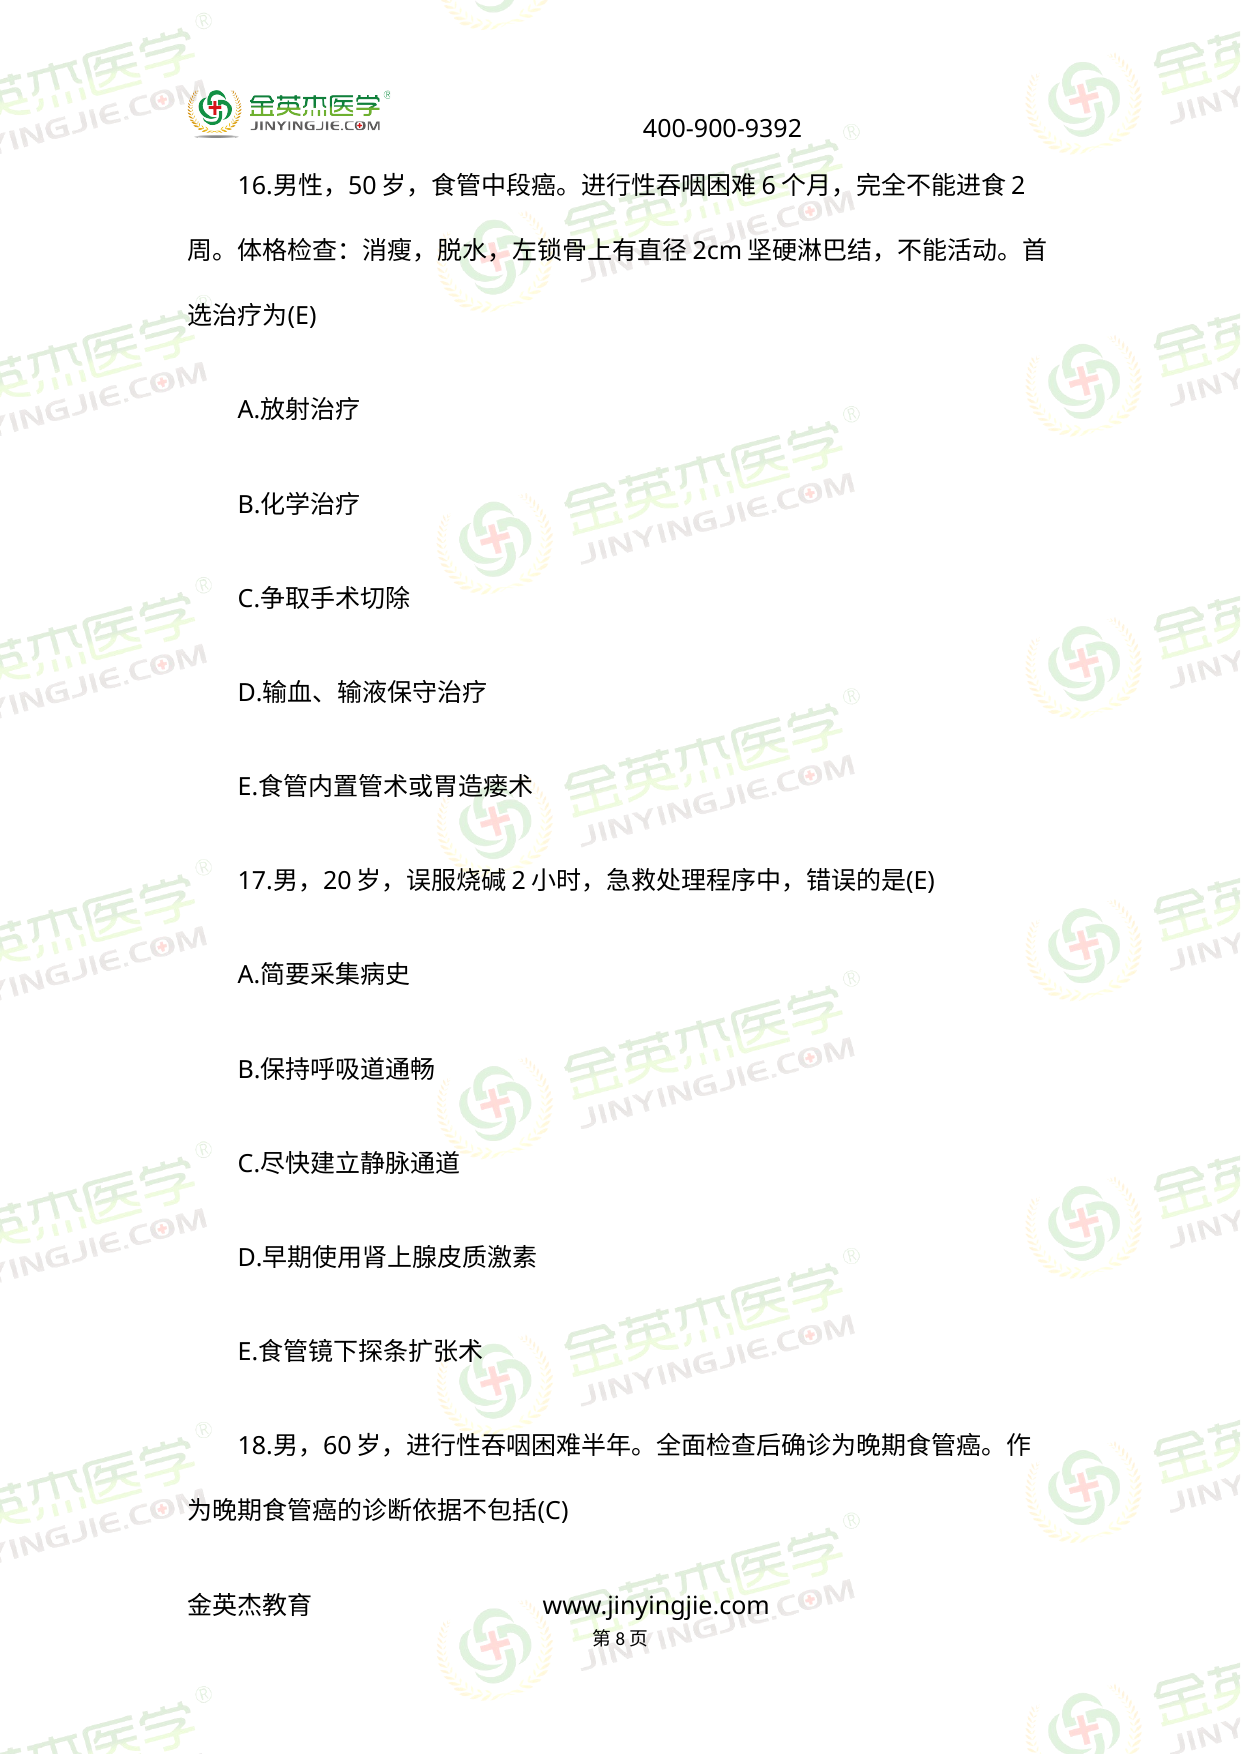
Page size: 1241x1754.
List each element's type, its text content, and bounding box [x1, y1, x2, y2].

text 16.男性，50岁，食管中段癌。进行性吞咽困难6个月，完全不能进食2周。体格检查：消瘦，脱水，左锁骨上有直径2cm坚硬淋巴结，不能活动。首选治疗为(E) [187, 151, 1053, 346]
text B.保持呼吸道通畅 [187, 1035, 1053, 1100]
text E.食管内置管术或胃造瘘术 [187, 752, 1053, 817]
text B.化学治疗 [187, 470, 1053, 535]
text A.简要采集病史 [187, 941, 1053, 1006]
text C.争取手术切除 [187, 564, 1053, 629]
picture [187, 90, 390, 138]
text E.食管镜下探条扩张术 [187, 1317, 1053, 1382]
text C.尽快建立静脉通道 [187, 1129, 1053, 1194]
text A.放射治疗 [187, 376, 1053, 441]
text 18.男，60岁，进行性吞咽困难半年。全面检查后确诊为晚期食管癌。作为晚期食管癌的诊断依据不包括(C) [187, 1411, 1053, 1541]
text D.早期使用肾上腺皮质激素 [187, 1223, 1053, 1288]
text D.输血、输液保守治疗 [187, 658, 1053, 723]
text 17.男，20岁，误服烧碱2小时，急救处理程序中，错误的是(E) [187, 846, 1053, 911]
